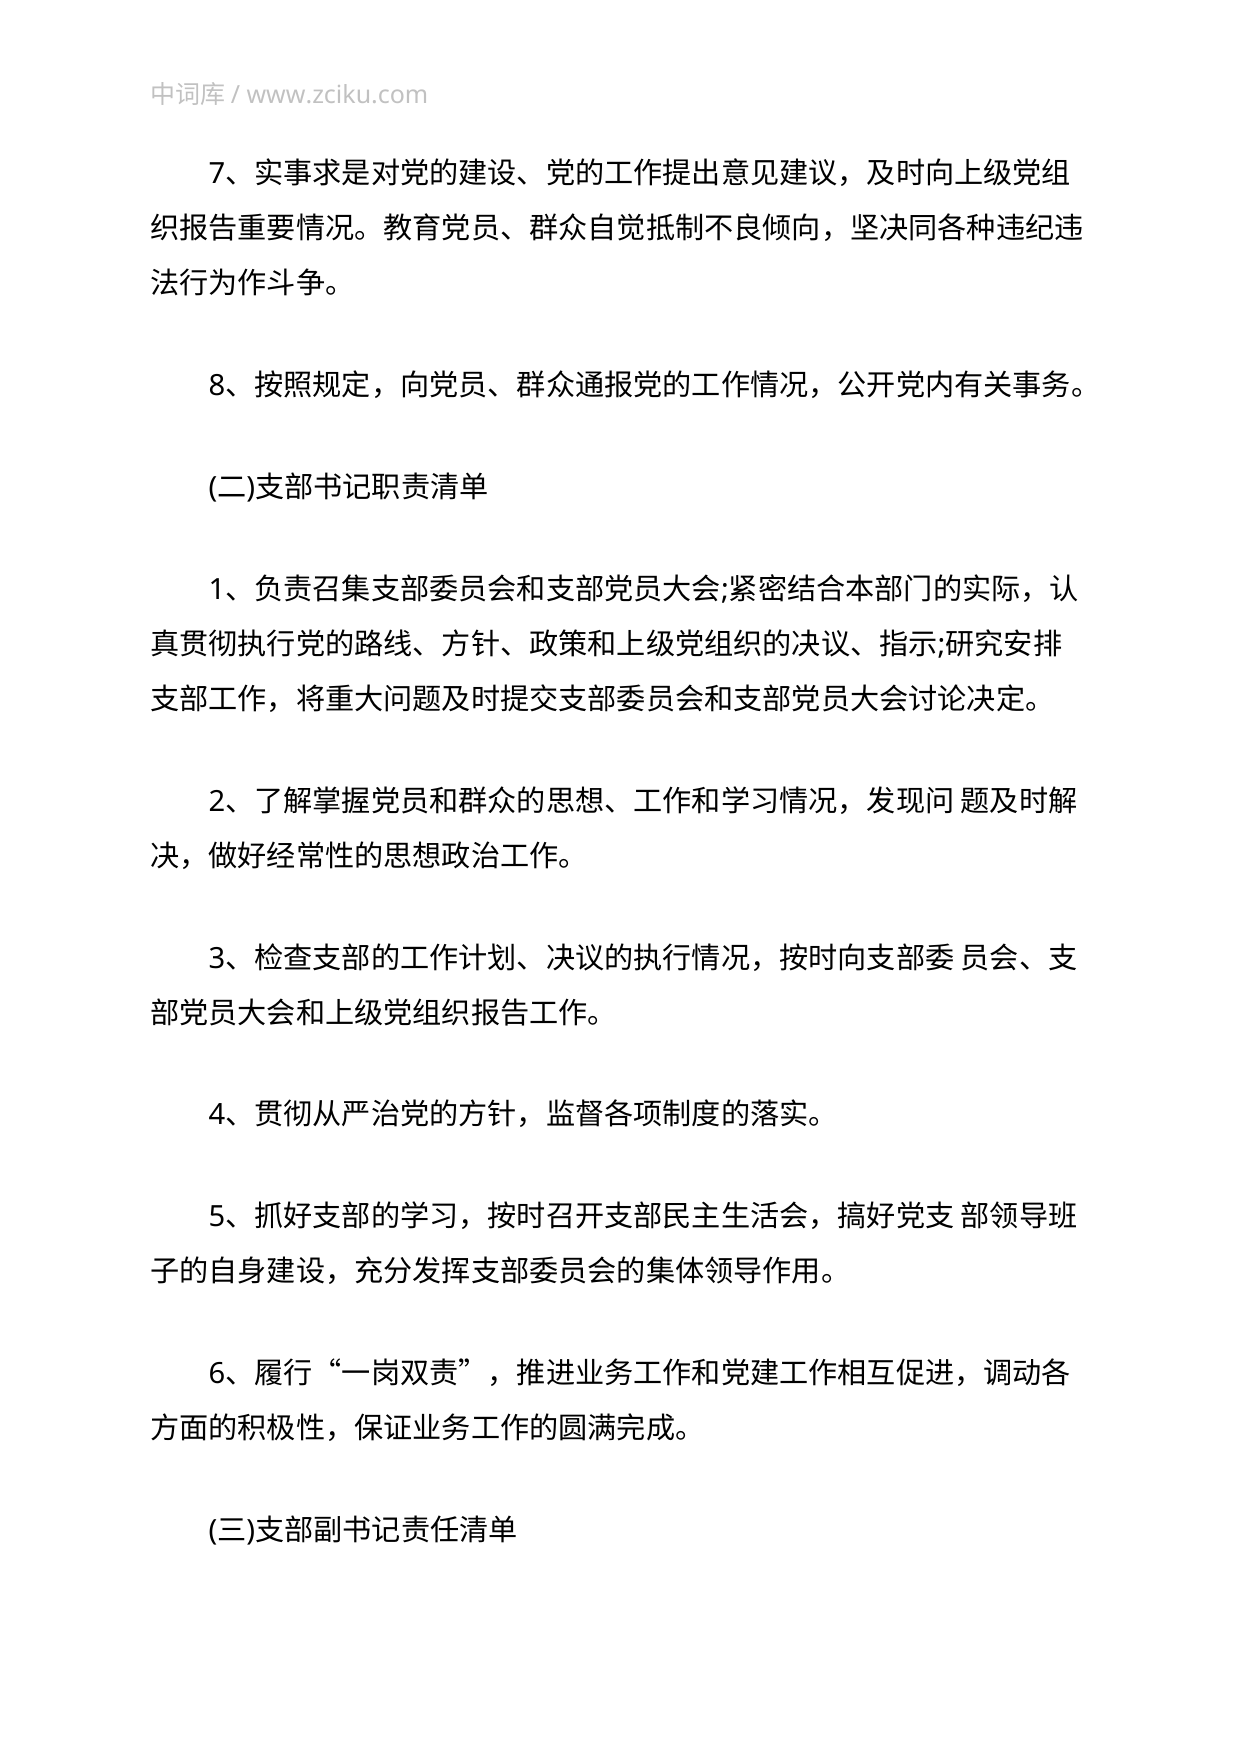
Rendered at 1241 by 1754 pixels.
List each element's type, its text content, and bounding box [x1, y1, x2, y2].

text (三)支部副书记责任清单 [150, 1506, 1090, 1549]
text (二)支部书记职责清单 [150, 464, 1090, 506]
text 3、检查支部的工作计划、决议的执行情况，按时向支部委 员会、支部党员大会和上级党组织报告工作。 [150, 934, 1090, 1031]
text 8、按照规定，向党员、群众通报党的工作情况，公开党内有关事务。 [150, 362, 1090, 404]
text 6、履行“一岗双责”，推进业务工作和党建工作相互促进，调动各方面的积极性，保证业务工作的圆满完成。 [150, 1350, 1090, 1447]
text 2、了解掌握党员和群众的思想、工作和学习情况，发现问 题及时解决，做好经常性的思想政治工作。 [150, 777, 1090, 875]
text 1、负责召集支部委员会和支部党员大会;紧密结合本部门的实际，认真贯彻执行党的路线、方针、政策和上级党组织的决议、指示;研究安排支部工作，将重大问题及时提交支部委员会和支部党员大会讨论决定。 [150, 566, 1090, 718]
text 4、贯彻从严治党的方针，监督各项制度的落实。 [150, 1091, 1090, 1133]
text 7、实事求是对党的建设、党的工作提出意见建议，及时向上级党组织报告重要情况。教育党员、群众自觉抵制不良倾向，坚决同各种违纪违法行为作斗争。 [150, 150, 1090, 302]
text 5、抓好支部的学习，按时召开支部民主生活会，搞好党支 部领导班子的自身建设，充分发挥支部委员会的集体领导作用。 [150, 1193, 1090, 1290]
